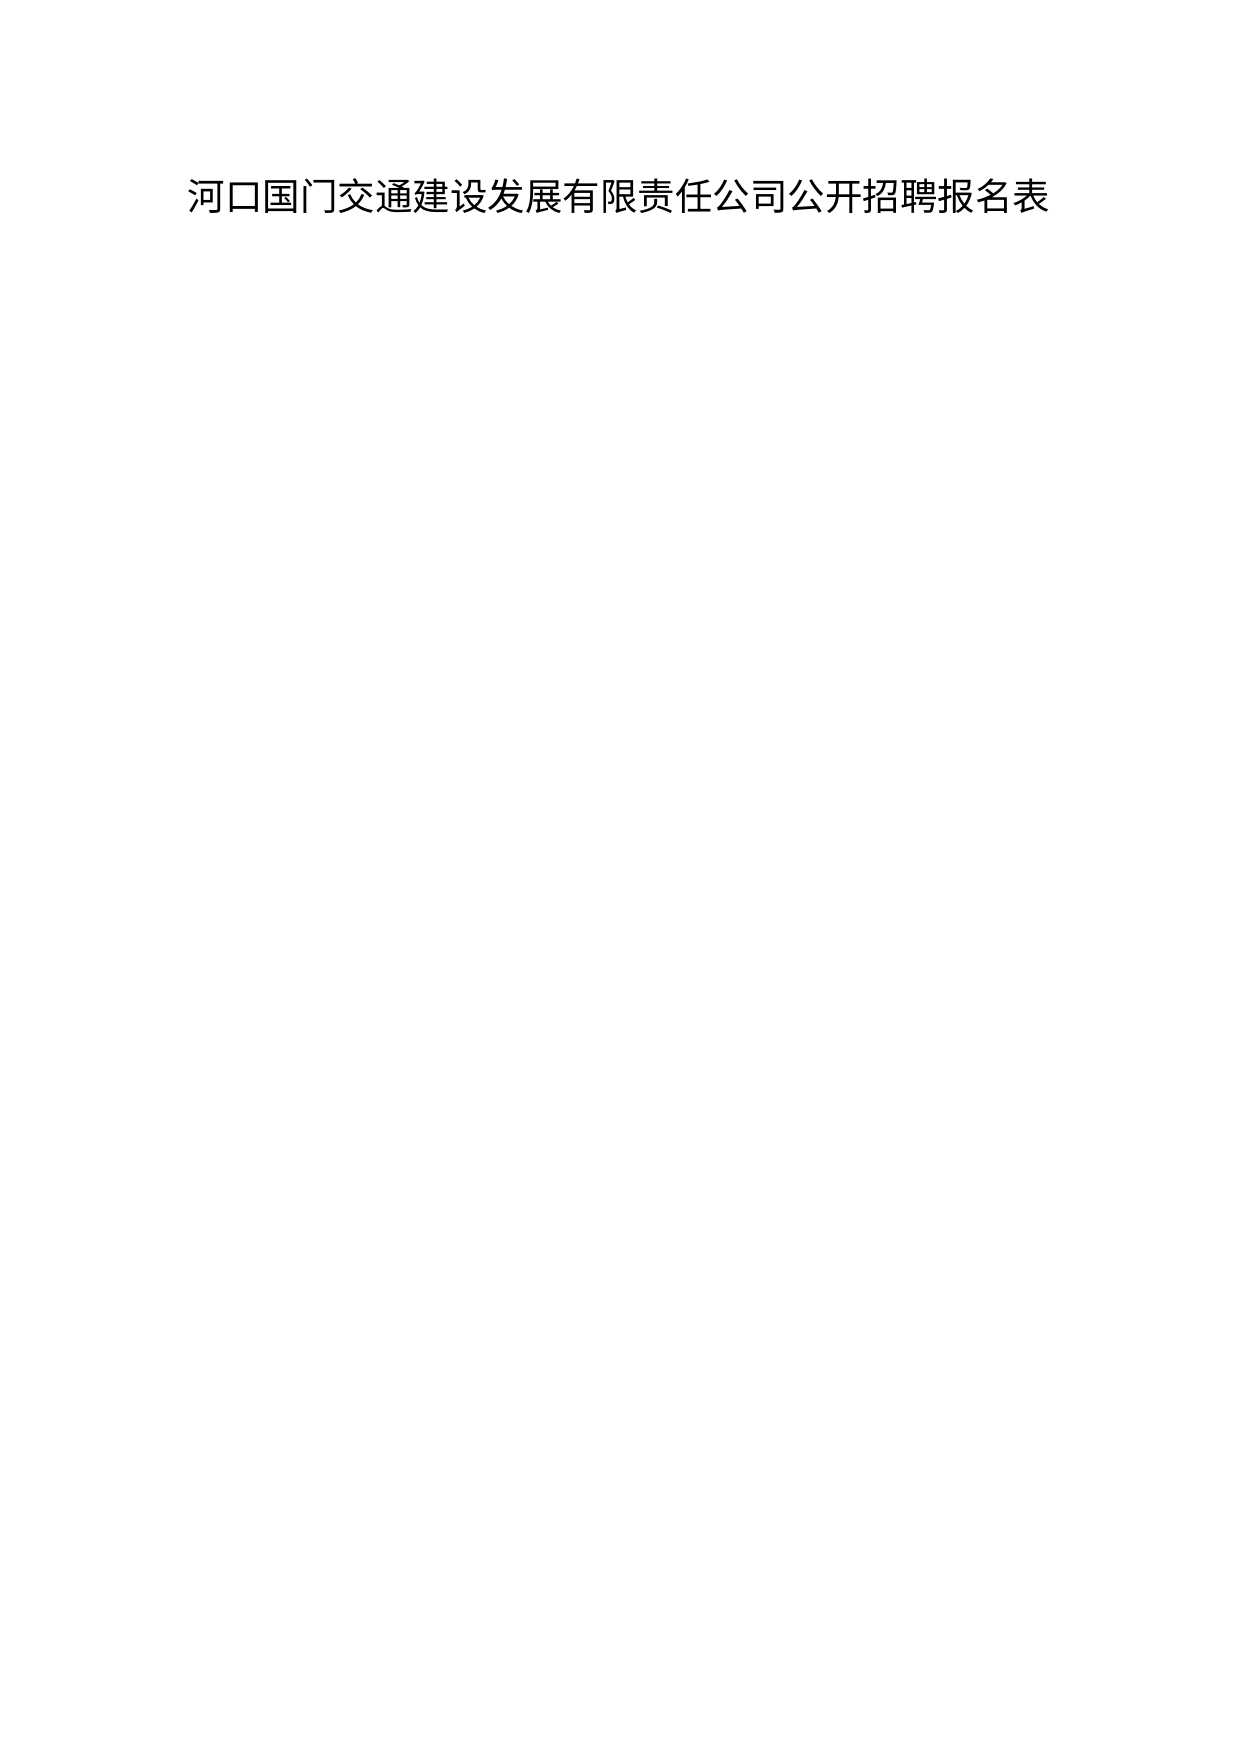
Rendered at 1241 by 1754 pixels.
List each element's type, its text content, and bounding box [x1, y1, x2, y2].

text 河口国门交通建设发展有限责任公司公开招聘报名表 [187, 162, 1085, 227]
